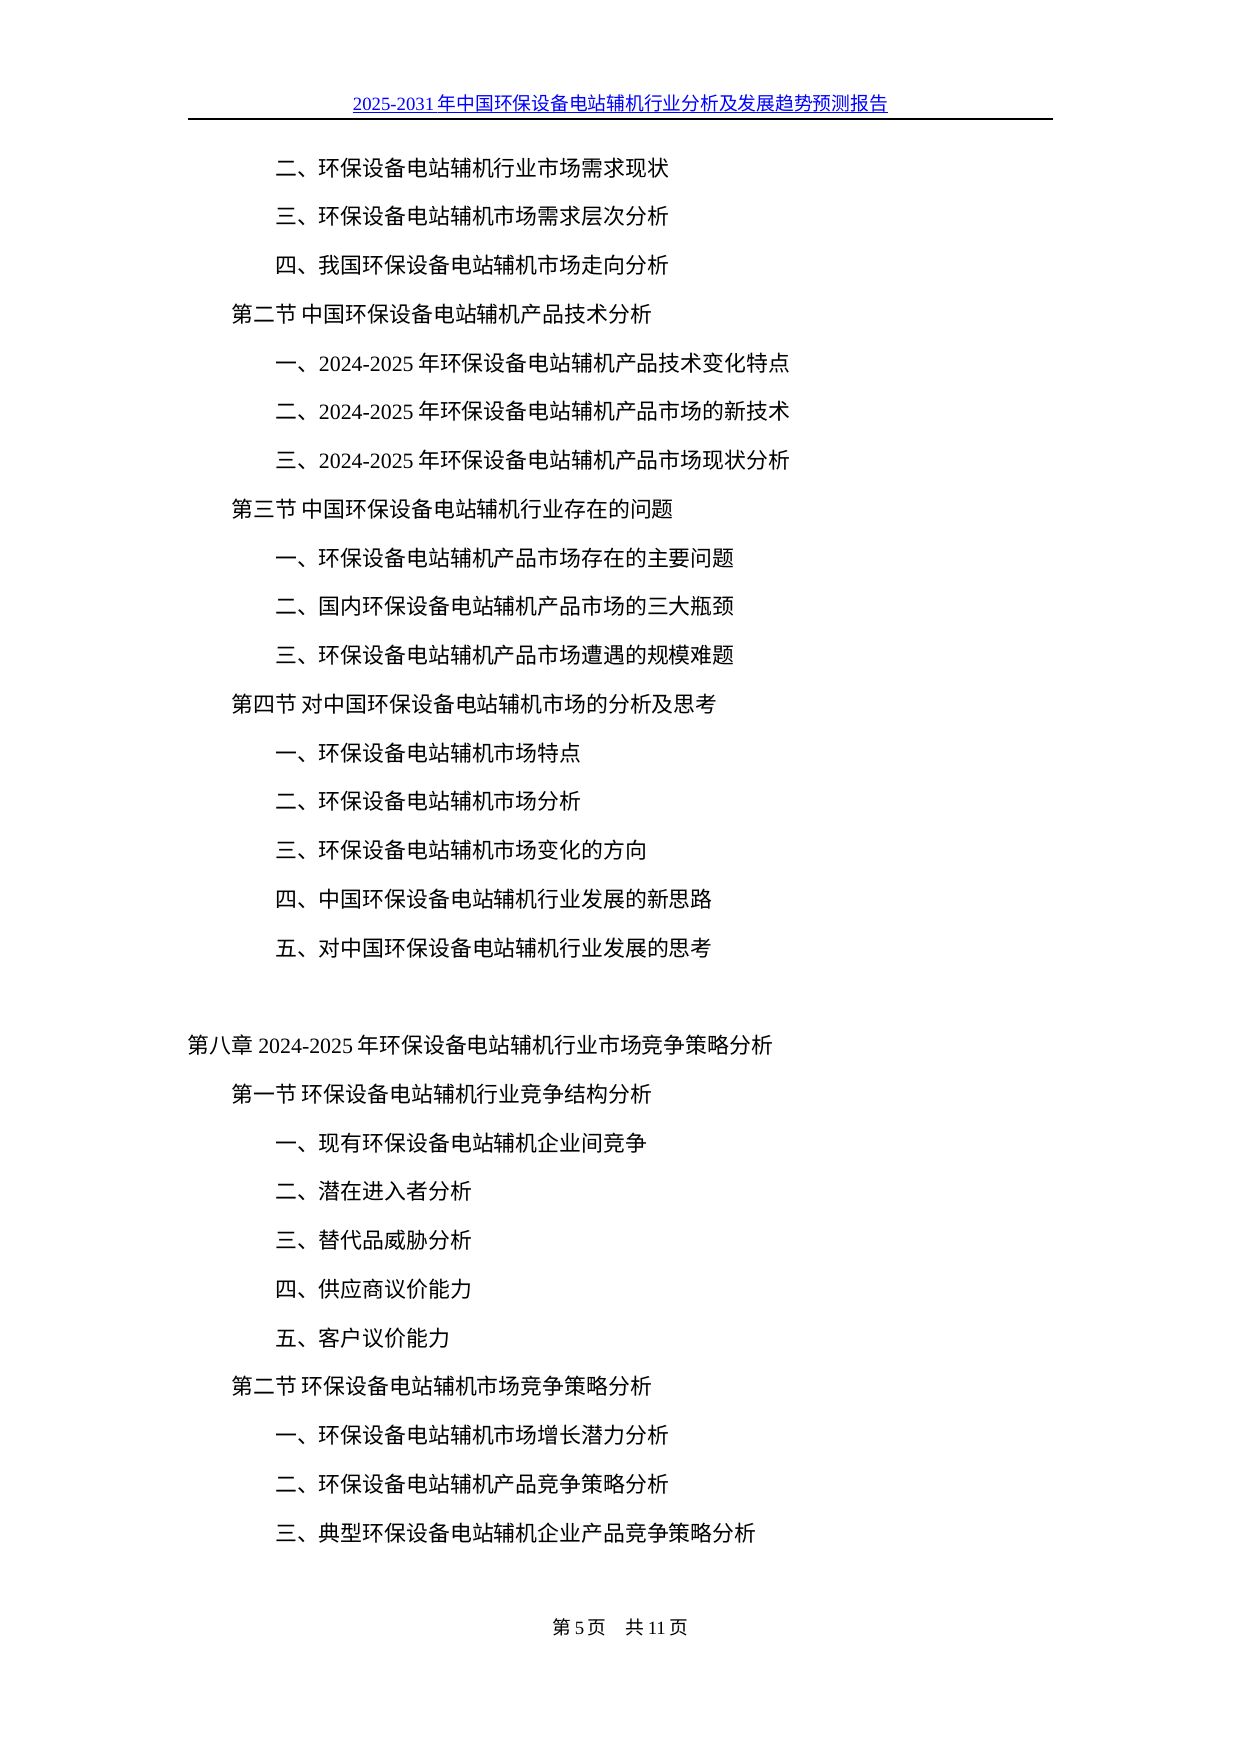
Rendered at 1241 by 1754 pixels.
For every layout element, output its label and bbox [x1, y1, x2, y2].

text [187, 150, 1053, 1548]
